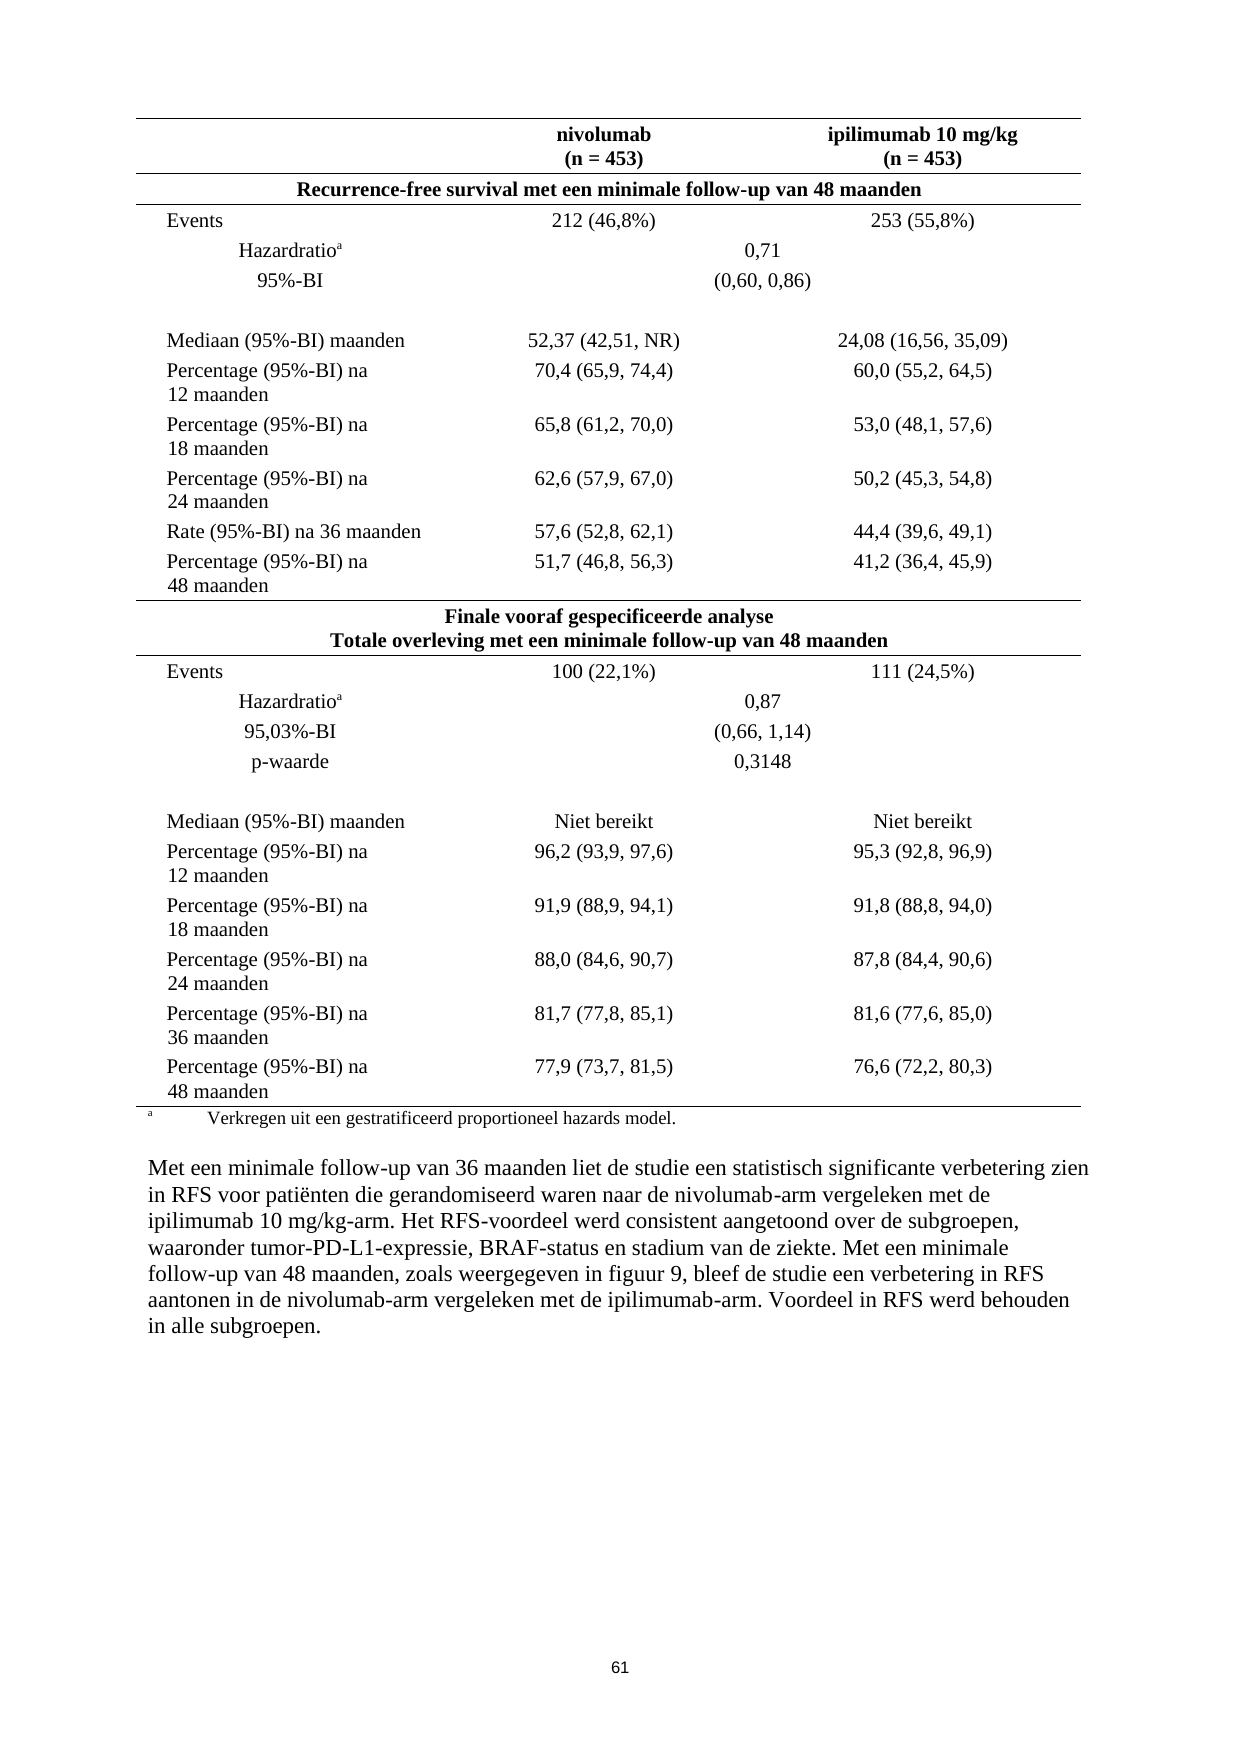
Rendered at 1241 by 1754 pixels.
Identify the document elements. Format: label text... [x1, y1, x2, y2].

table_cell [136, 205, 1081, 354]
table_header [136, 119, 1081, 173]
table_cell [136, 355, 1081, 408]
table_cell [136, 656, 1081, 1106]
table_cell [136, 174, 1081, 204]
text a Verkregen uit een gestratificeerd proportioneel hazards model. [148, 1107, 1092, 1128]
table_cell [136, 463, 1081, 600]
text Met een minimale follow-up van 36 maanden liet de studie een statistisch significante verbetering zien in RFS voor patiënten die gerandomiseerd waren naar de nivolumab-arm vergeleken met de ipilimumab 10 mg/kg-arm. Het RFS-voordeel werd consistent aangetoond over de subgroepen, waaronder tumor-PD-L1-expressie, BRAF-status en stadium van de ziekte. Met een minimale follow-up van 48 maanden, zoals weergegeven in figuur 9, bleef de studie een verbetering in RFS aantonen in de nivolumab-arm vergeleken met de ipilimumab-arm. Voordeel in RFS werd behouden in alle subgroepen. [148, 1154, 1092, 1339]
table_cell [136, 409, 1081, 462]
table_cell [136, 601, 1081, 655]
